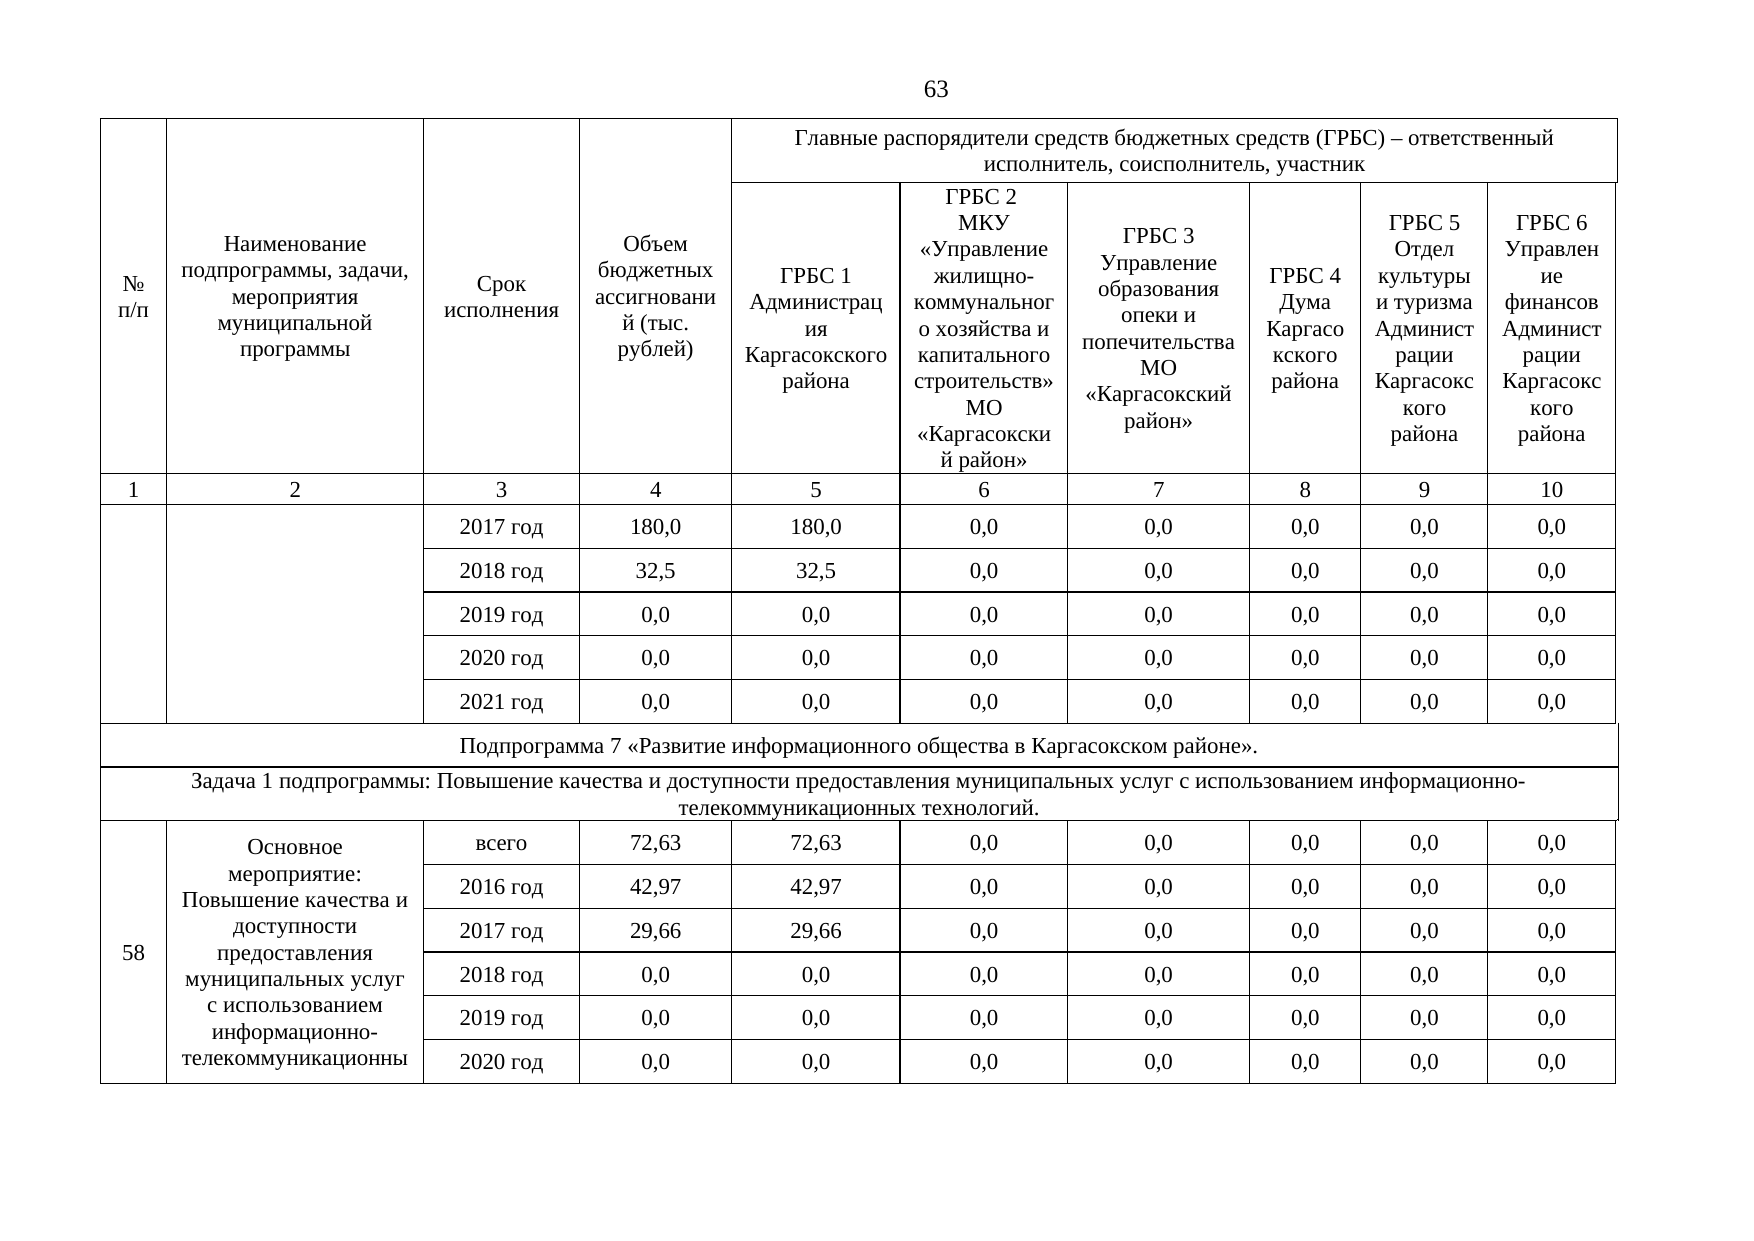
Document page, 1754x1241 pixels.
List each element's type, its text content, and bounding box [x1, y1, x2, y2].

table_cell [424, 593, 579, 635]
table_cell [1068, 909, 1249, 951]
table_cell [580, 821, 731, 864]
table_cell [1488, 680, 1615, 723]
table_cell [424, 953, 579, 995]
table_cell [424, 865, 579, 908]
table_header Главные распорядители средств бюджетных средств (ГРБС) – ответственный исполнитель, соисполнитель, участник [732, 119, 1617, 182]
table_cell 2 [167, 474, 423, 504]
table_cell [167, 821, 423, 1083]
table_cell 8 [1250, 474, 1360, 504]
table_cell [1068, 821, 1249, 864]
table_header № п/п [101, 119, 166, 473]
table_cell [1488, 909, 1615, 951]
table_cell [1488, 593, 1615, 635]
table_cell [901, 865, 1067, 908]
table_cell ГРБС 3 Управление образования опеки и попечительства МО «Каргасокский район» [1068, 183, 1249, 473]
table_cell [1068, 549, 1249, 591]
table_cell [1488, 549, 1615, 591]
table_cell 7 [1068, 474, 1249, 504]
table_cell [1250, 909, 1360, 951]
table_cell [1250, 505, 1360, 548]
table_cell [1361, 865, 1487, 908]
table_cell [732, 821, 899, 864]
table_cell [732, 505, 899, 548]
table_cell ГРБС 4 Дума Каргасокского района [1250, 183, 1360, 473]
table_cell 9 [1361, 474, 1487, 504]
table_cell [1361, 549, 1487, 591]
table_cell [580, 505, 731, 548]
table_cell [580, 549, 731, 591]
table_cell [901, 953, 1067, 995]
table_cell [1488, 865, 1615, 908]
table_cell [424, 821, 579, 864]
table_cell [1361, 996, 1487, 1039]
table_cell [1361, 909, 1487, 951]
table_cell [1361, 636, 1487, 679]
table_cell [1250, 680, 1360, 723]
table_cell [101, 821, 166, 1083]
table_cell ГРБС 6 Управление финансов Администрации Каргасокского района [1488, 183, 1615, 473]
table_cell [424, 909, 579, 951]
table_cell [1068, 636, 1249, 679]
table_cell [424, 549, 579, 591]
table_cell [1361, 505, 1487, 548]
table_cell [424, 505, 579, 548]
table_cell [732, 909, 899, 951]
table_cell 4 [580, 474, 731, 504]
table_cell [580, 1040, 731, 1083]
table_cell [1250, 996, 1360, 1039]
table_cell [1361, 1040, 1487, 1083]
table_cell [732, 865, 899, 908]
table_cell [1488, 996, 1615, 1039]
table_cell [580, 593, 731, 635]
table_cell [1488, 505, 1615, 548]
table_cell 6 [901, 474, 1067, 504]
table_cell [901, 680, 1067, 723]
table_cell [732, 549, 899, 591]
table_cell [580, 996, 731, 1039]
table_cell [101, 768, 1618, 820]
table_cell ГРБС 1 Администрация Каргасокского района [732, 183, 899, 473]
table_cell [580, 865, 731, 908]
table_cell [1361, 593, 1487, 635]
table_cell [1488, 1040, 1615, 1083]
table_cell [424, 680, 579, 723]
table_header Объем бюджетных ассигнований (тыс. рублей) [580, 119, 731, 473]
table_cell 5 [732, 474, 899, 504]
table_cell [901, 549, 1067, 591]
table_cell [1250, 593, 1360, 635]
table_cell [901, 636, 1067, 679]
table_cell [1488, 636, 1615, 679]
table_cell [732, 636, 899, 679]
table_cell ГРБС 2 МКУ «Управление жилищно-коммунального хозяйства и капитального строительств» МО «Каргасокский район» [901, 183, 1067, 473]
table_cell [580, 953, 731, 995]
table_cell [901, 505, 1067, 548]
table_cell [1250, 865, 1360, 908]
table_header Наименование подпрограммы, задачи, мероприятия муниципальной программы [167, 119, 423, 473]
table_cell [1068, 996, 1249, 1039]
table_cell 10 [1488, 474, 1615, 504]
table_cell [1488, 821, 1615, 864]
table_header Срок исполнения [424, 119, 579, 473]
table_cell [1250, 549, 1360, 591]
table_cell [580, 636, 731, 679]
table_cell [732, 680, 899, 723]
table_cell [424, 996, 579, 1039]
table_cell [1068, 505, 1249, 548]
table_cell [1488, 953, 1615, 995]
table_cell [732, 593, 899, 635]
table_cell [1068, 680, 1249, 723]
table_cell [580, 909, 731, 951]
table_cell ГРБС 5 Отдел культуры и туризма Администрации Каргасокского района [1361, 183, 1487, 473]
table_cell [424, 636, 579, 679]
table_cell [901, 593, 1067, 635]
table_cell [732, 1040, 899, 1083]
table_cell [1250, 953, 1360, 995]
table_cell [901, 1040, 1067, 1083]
table_cell 3 [424, 474, 579, 504]
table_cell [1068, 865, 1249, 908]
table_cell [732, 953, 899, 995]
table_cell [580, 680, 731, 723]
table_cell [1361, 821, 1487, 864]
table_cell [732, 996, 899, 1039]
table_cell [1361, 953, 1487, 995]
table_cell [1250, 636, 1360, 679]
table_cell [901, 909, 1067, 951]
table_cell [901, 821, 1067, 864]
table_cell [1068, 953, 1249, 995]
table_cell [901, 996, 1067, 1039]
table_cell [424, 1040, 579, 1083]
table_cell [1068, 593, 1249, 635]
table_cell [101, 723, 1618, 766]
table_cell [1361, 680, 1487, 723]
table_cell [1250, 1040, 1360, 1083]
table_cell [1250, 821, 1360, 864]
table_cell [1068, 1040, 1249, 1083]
table_cell 1 [101, 474, 166, 504]
